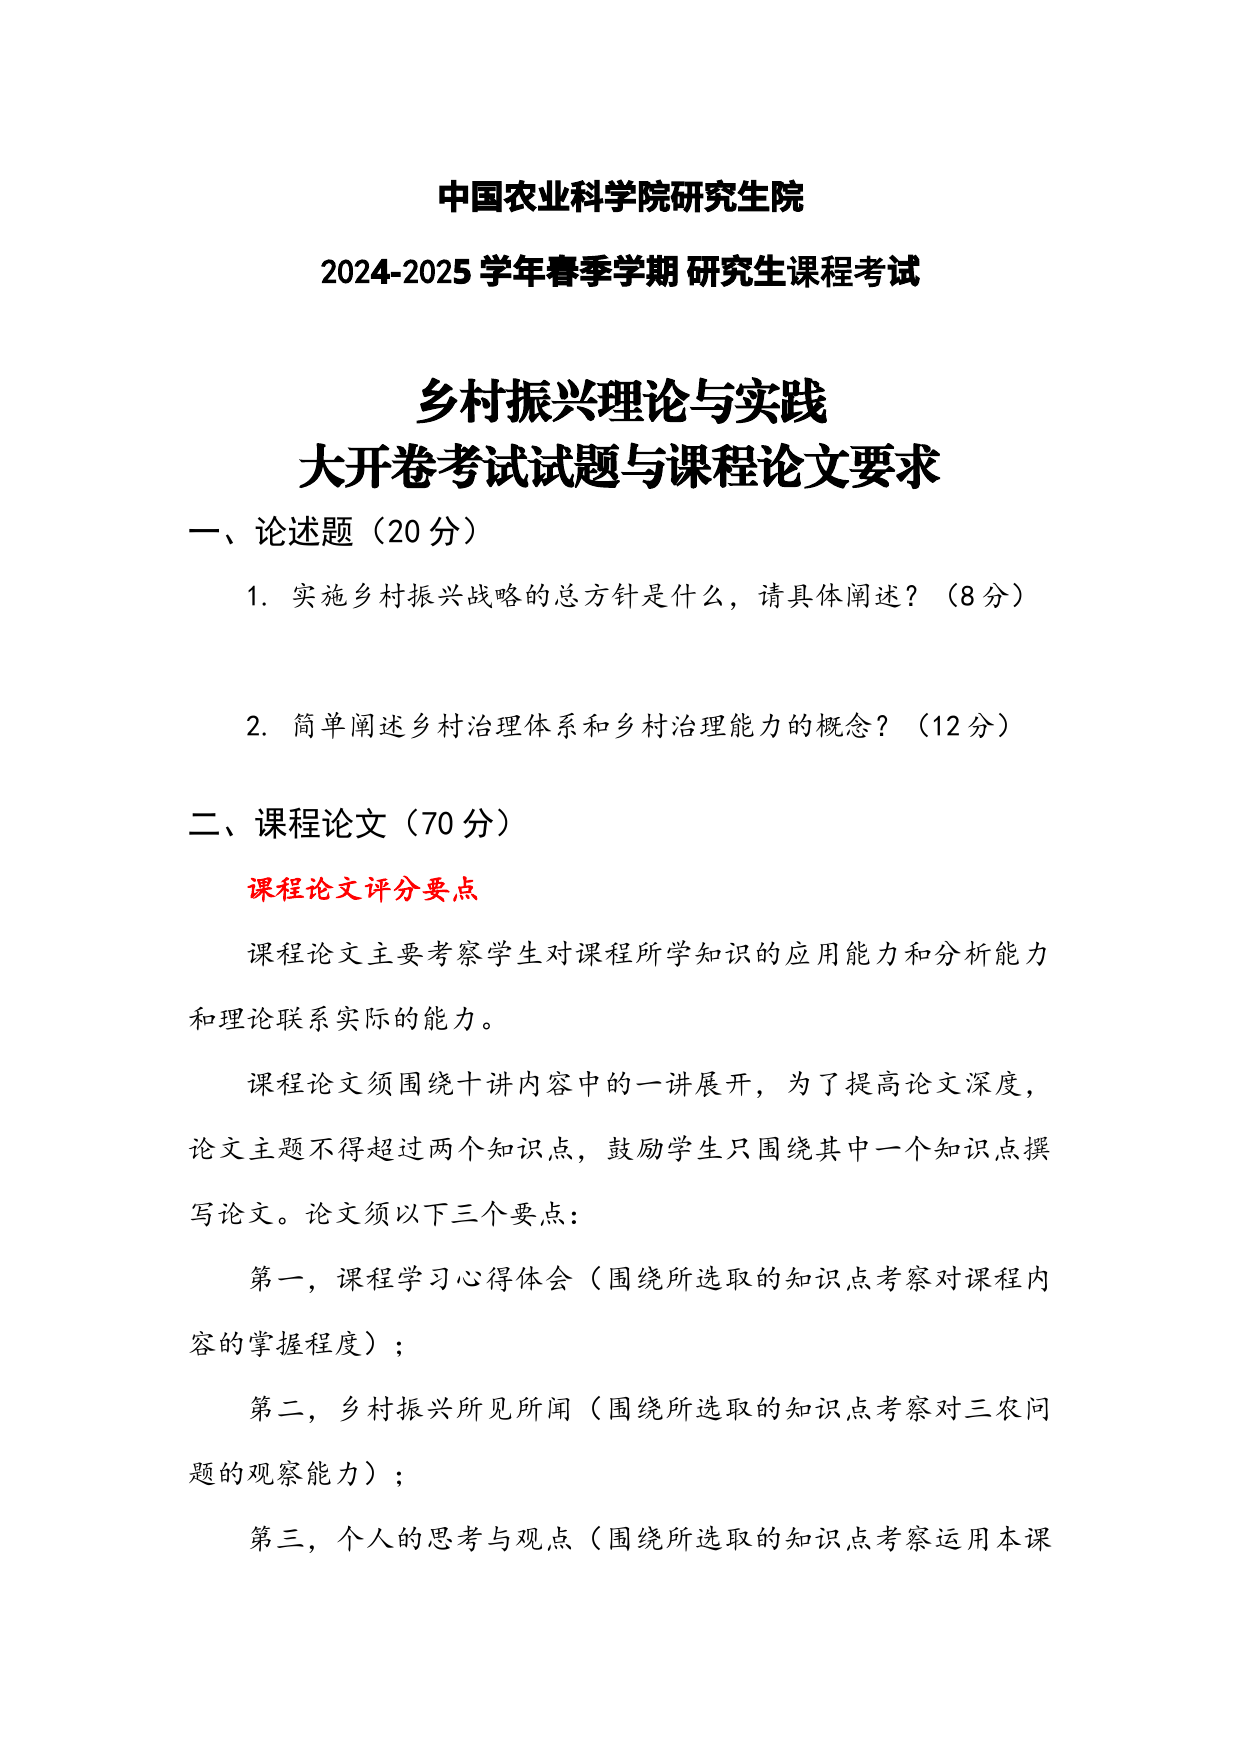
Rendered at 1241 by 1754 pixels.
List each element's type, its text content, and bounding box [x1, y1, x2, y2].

text 一、论述题（20分） [187, 496, 1053, 561]
text 乡村振兴理论与实践 [187, 366, 1053, 431]
text 第一，课程学习心得体会（围绕所选取的知识点考察对课程内容的掌握程度）； [187, 1244, 1053, 1374]
text 2. 简单阐述乡村治理体系和乡村治理能力的概念？（12分） [187, 691, 1053, 756]
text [187, 1504, 1053, 1569]
text 1. 实施乡村振兴战略的总方针是什么，请具体阐述？（8分） [187, 561, 1053, 626]
text 第二，乡村振兴所见所闻（围绕所选取的知识点考察对三农问题的观察能力）； [187, 1374, 1053, 1504]
text 课程论文须围绕十讲内容中的一讲展开，为了提高论文深度，论文主题不得超过两个知识点，鼓励学生只围绕其中一个知识点撰写论文。论文须以下三个要点： [187, 1049, 1053, 1244]
text 二、课程论文（70分） [187, 789, 1053, 854]
text 课程论文主要考察学生对课程所学知识的应用能力和分析能力和理论联系实际的能力。 [187, 919, 1053, 1049]
text 2024-2025学年春季学期 研究生课程考试 [187, 236, 1053, 301]
text 大开卷考试试题与课程论文要求 [187, 431, 1053, 496]
text 中国农业科学院研究生院 [187, 162, 1053, 227]
text 课程论文评分要点 [187, 854, 1053, 919]
